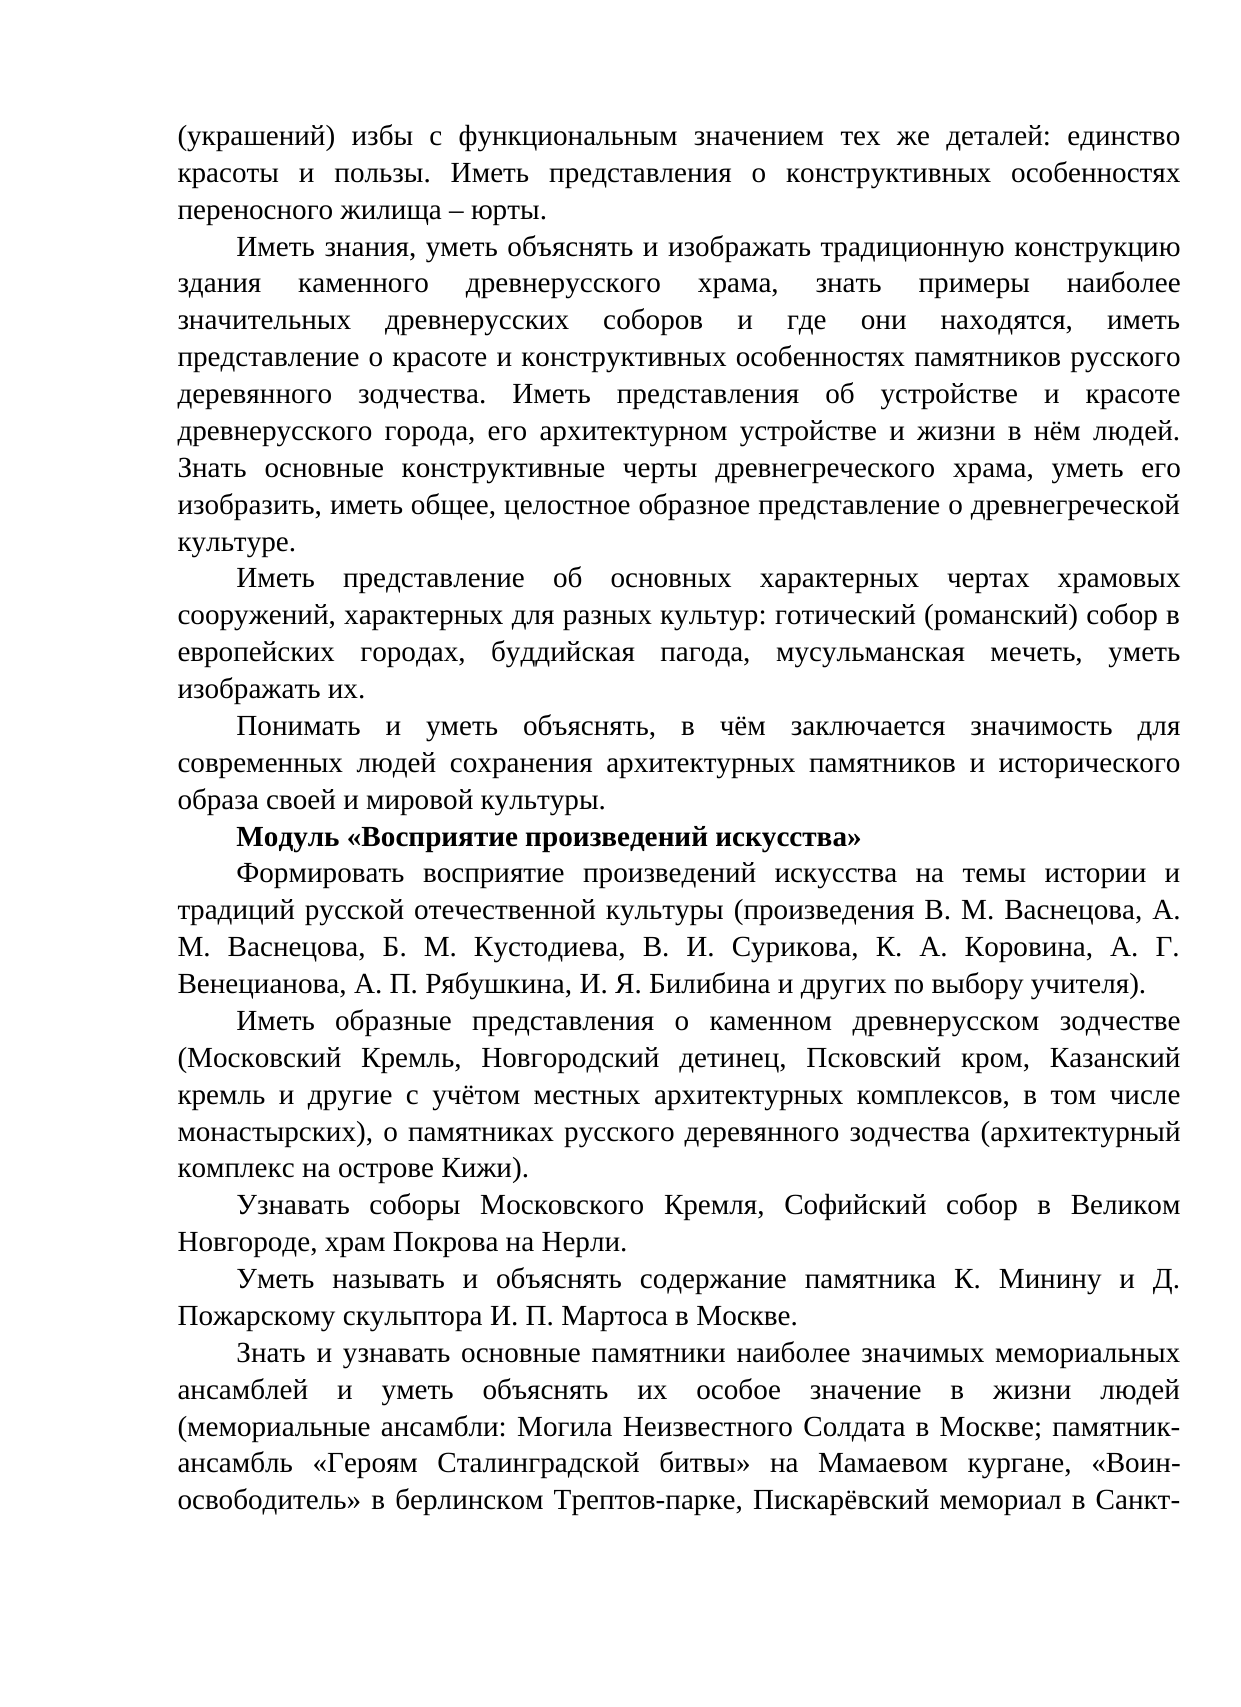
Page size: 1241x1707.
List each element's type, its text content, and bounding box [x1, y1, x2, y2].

text Иметь образные представления о каменном древнерусском зодчестве (Московский Кремль, Новгородский детинец, Псковский кром, Казанский кремль и другие с учётом местных архитектурных комплексов, в том числе монастырских), о памятниках русского деревянного зодчества (архитектурный комплекс на острове Кижи). [177, 1003, 1181, 1184]
text Узнавать соборы Московского Кремля, Софийский собор в Великом Новгороде, храм Покрова на Нерли. [177, 1187, 1181, 1258]
text Формировать восприятие произведений искусства на темы истории и традиций русской отечественной культуры (произведения В. М. Васнецова, А. М. Васнецова, Б. М. Кустодиева, В. И. Сурикова, К. А. Коровина, А. Г. Венецианова, А. П. Рябушкина, И. Я. Билибина и других по выбору учителя). [177, 856, 1181, 1000]
text Уметь называть и объяснять содержание памятника К. Минину и Д. Пожарскому скульптора И. П. Мартоса в Москве. [177, 1261, 1181, 1332]
text Иметь представление об основных характерных чертах храмовых сооружений, характерных для разных культур: готический (романский) собор в европейских городах, буддийская пагода, мусульманская мечеть, уметь изображать их. [177, 561, 1181, 705]
text Модуль «Восприятие произведений искусства» [177, 819, 1181, 852]
text Иметь знания, уметь объяснять и изображать традиционную конструкцию здания каменного древнерусского храма, знать примеры наиболее значительных древнерусских соборов и где они находятся, иметь представление о красоте и конструктивных особенностях памятников русского деревянного зодчества. Иметь представления об устройстве и красоте древнерусского города, его архитектурном устройстве и жизни в нём людей. Знать основные конструктивные черты древнегреческого храма, уметь его изобразить, иметь общее, целостное образное представление о древнегреческой культуре. [177, 229, 1181, 557]
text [177, 118, 1181, 225]
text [177, 1335, 1181, 1516]
text Понимать и уметь объяснять, в чём заключается значимость для современных людей сохранения архитектурных памятников и исторического образа своей и мировой культуры. [177, 708, 1181, 815]
